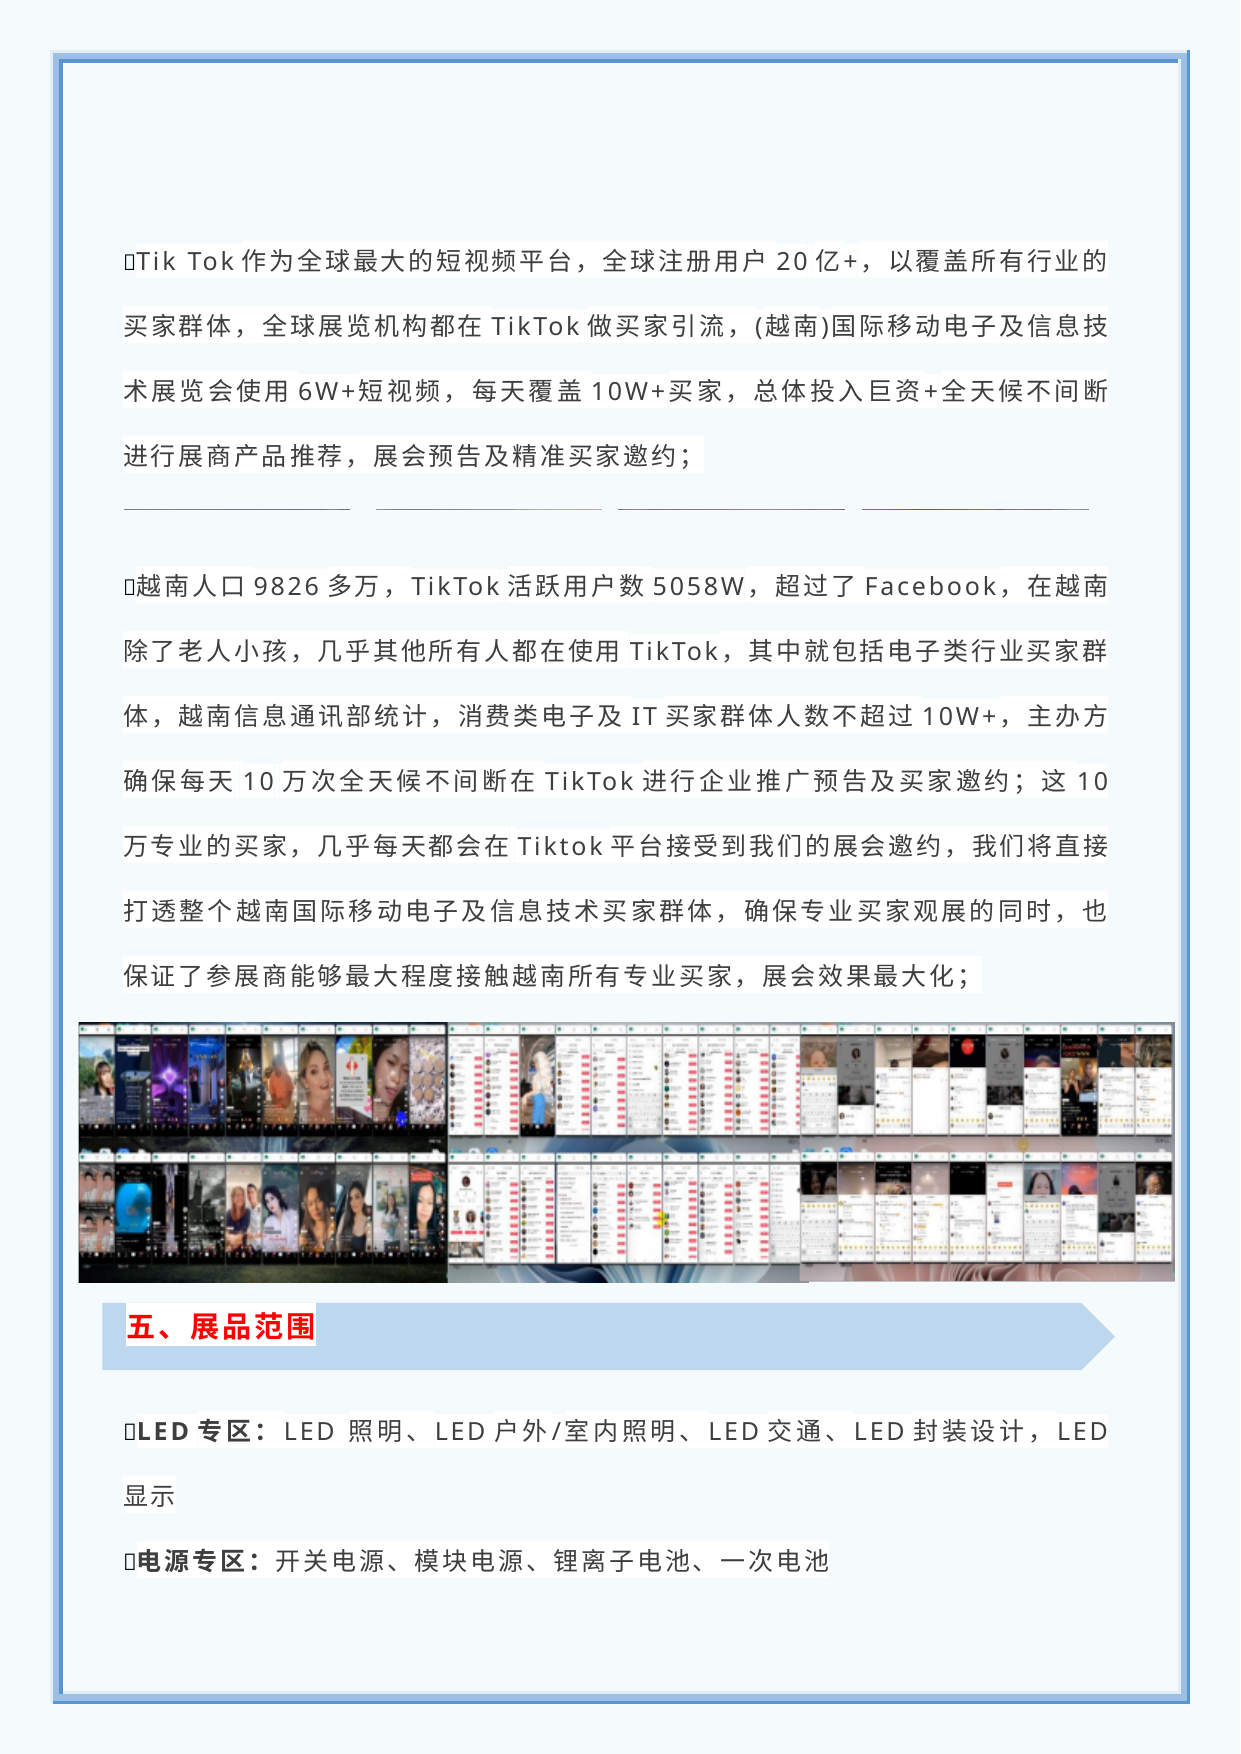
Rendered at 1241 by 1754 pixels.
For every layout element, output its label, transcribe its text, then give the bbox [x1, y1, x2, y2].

text 越南人口9826多万，TikTok活跃用户数5058W，超过了Facebook，在越南，除了老人小孩，几乎其他所有人都在使用TikTok，其中就包括电子类行业买家群体，越南信息通讯部统计，消费类电子及IT买家群体人数不超过10W+，主办方确保每天10万次全天候不间断在TikTok进行企业推广预告及买家邀约；这10万专业的买家，几乎每天都会在Tiktok平台接受到我们的展会邀约，我们将直接打透整个越南国际移动电子及信息技术买家群体，确保专业买家观展的同时，也保证了参展商能够最大程度接触越南所有专业买家，展会效果最大化； [123, 552, 1108, 642]
text 电源专区：开关电源、模块电源、锂离子电池、一次电池 [123, 1527, 1108, 1592]
text 越南人口9826多万，TikTok活跃用户数5058W，超过了Facebook，在越南，除了老人小孩，几乎其他所有人都在使用TikTok，其中就包括电子类行业买家群体，越南信息通讯部统计，消费类电子及IT买家群体人数不超过10W+，主办方确保每天10万次全天候不间断在TikTok进行企业推广预告及买家邀约；这10万专业的买家，几乎每天都会在Tiktok平台接受到我们的展会邀约，我们将直接打透整个越南国际移动电子及信息技术买家群体，确保专业买家观展的同时，也保证了参展商能够最大程度接触越南所有专业买家，展会效果最大化； [123, 644, 1108, 699]
text Tik Tok作为全球最大的短视频平台，全球注册用户20亿+，以覆盖所有行业的买家群体，全球展览机构都在TikTok做买家引流，(越南)国际移动电子及信息技术展览会使用6W+短视频，每天覆盖10W+买家，总体投入巨资+全天候不间断进行展商产品推荐，展会预告及精准买家邀约； [123, 227, 1108, 487]
text 越南人口9826多万，TikTok活跃用户数5058W，超过了Facebook，在越南，除了老人小孩，几乎其他所有人都在使用TikTok，其中就包括电子类行业买家群体，越南信息通讯部统计，消费类电子及IT买家群体人数不超过10W+，主办方确保每天10万次全天候不间断在TikTok进行企业推广预告及买家邀约；这10万专业的买家，几乎每天都会在Tiktok平台接受到我们的展会邀约，我们将直接打透整个越南国际移动电子及信息技术买家群体，确保专业买家观展的同时，也保证了参展商能够最大程度接触越南所有专业买家，展会效果最大化； [123, 928, 1108, 1007]
picture [78, 1022, 1175, 1283]
text 越南人口9826多万，TikTok活跃用户数5058W，超过了Facebook，在越南，除了老人小孩，几乎其他所有人都在使用TikTok，其中就包括电子类行业买家群体，越南信息通讯部统计，消费类电子及IT买家群体人数不超过10W+，主办方确保每天10万次全天候不间断在TikTok进行企业推广预告及买家邀约；这10万专业的买家，几乎每天都会在Tiktok平台接受到我们的展会邀约，我们将直接打透整个越南国际移动电子及信息技术买家群体，确保专业买家观展的同时，也保证了参展商能够最大程度接触越南所有专业买家，展会效果最大化； [123, 733, 1108, 891]
text LED专区：LED 照明、LED户外/室内照明、LED交通、LED封装设计，LED显示 [123, 1397, 1108, 1527]
